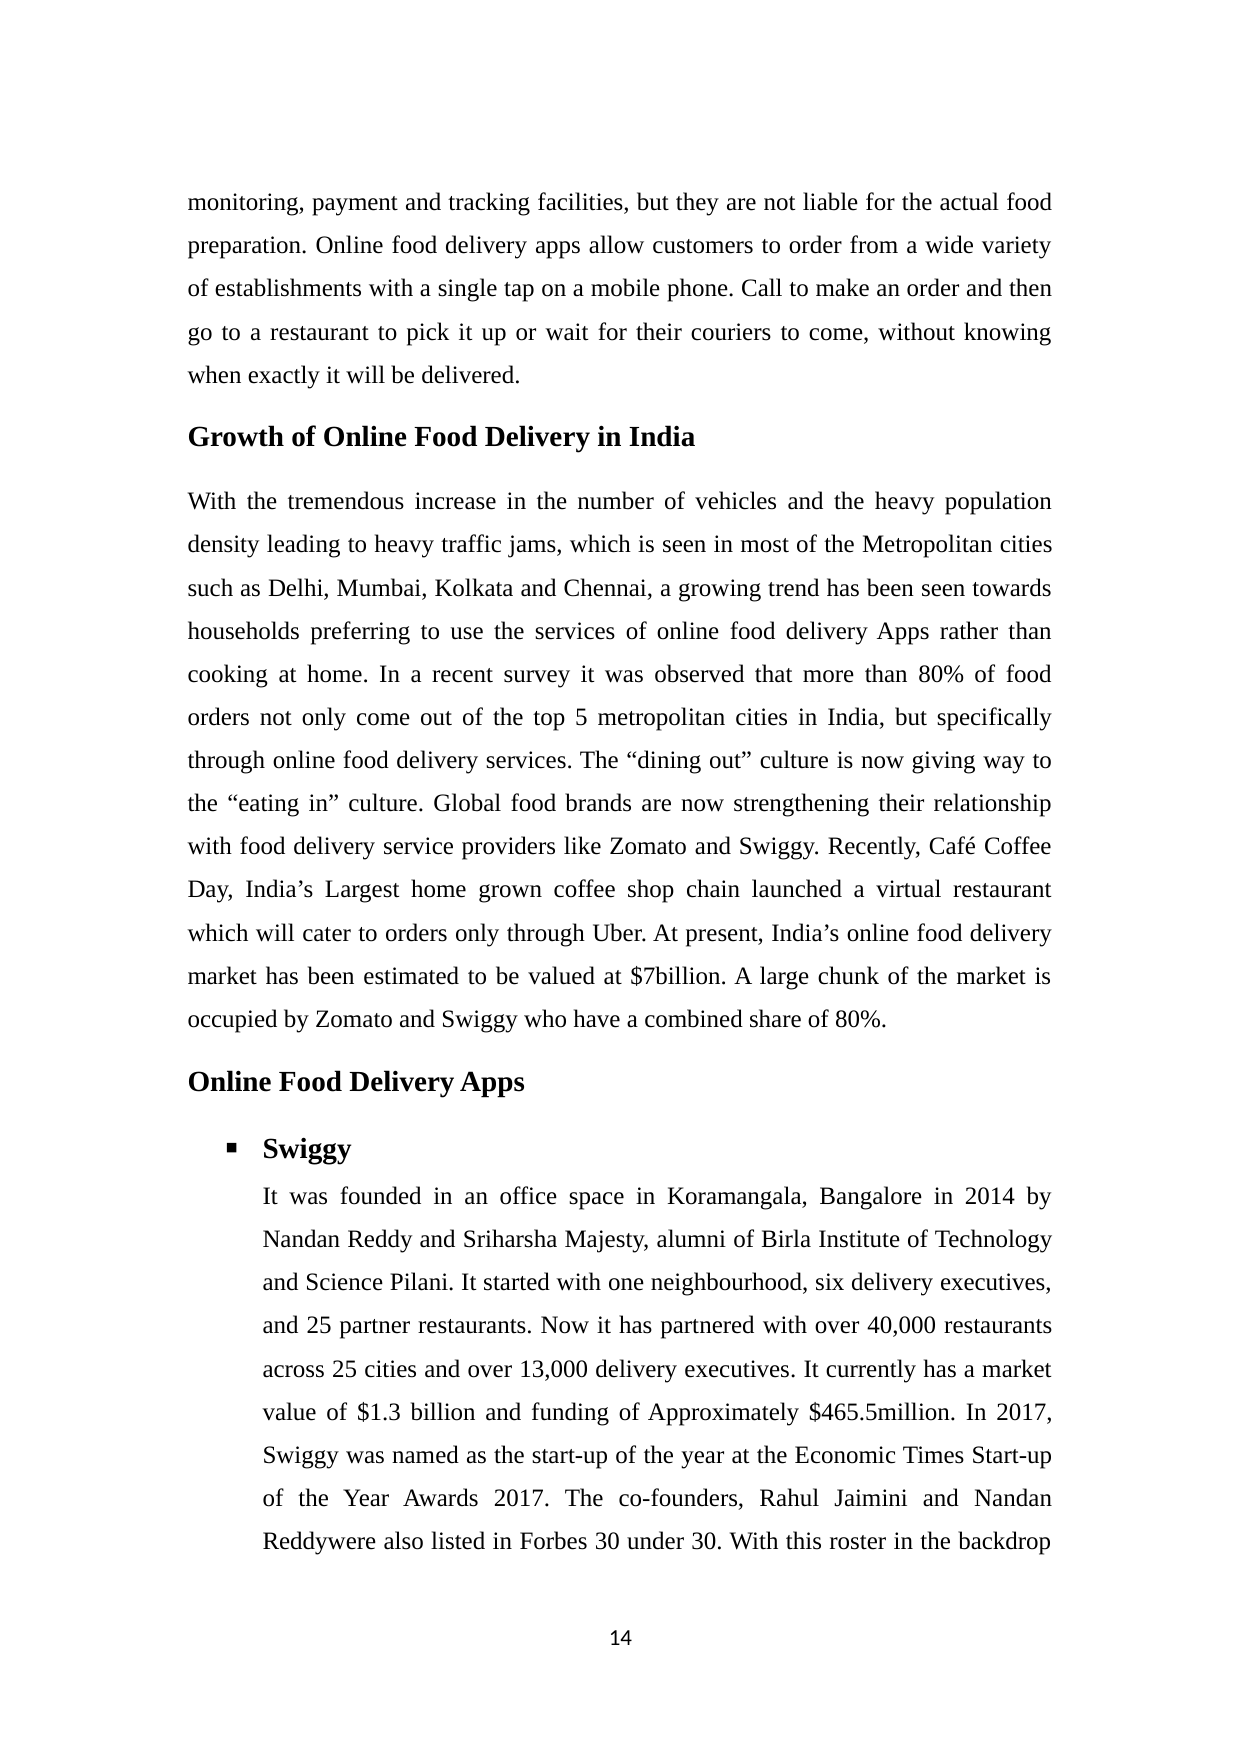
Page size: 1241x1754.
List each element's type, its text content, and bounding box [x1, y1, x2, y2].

text Growth of Online Food Delivery in India [187, 419, 1053, 453]
text With the tremendous increase in the number of vehicles and the heavy population density leading to heavy traffic jams, which is seen in most of the Metropolitan cities such as Delhi, Mumbai, Kolkata and Chennai, a growing trend has been seen towards households preferring to use the services of online food delivery Apps rather than cooking at home. In a recent survey it was observed that more than 80% of food orders not only come out of the top 5 metropolitan cities in India, but specifically through online food delivery services. The “dining out” culture is now giving way to the “eating in” culture. Global food brands are now strengthening their relationship with food delivery service providers like Zomato and Swiggy. Recently, Café Coffee Day, India’s Largest home grown coffee shop chain launched a virtual restaurant which will cater to orders only through Uber. At present, India’s online food delivery market has been estimated to be valued at $7billion. A large chunk of the market is occupied by Zomato and Swiggy who have a combined share of 80%. [187, 486, 1053, 1033]
list Swiggy [225, 1131, 1053, 1164]
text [187, 187, 1053, 388]
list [262, 1181, 1053, 1555]
text Online Food Delivery Apps [187, 1064, 1053, 1097]
